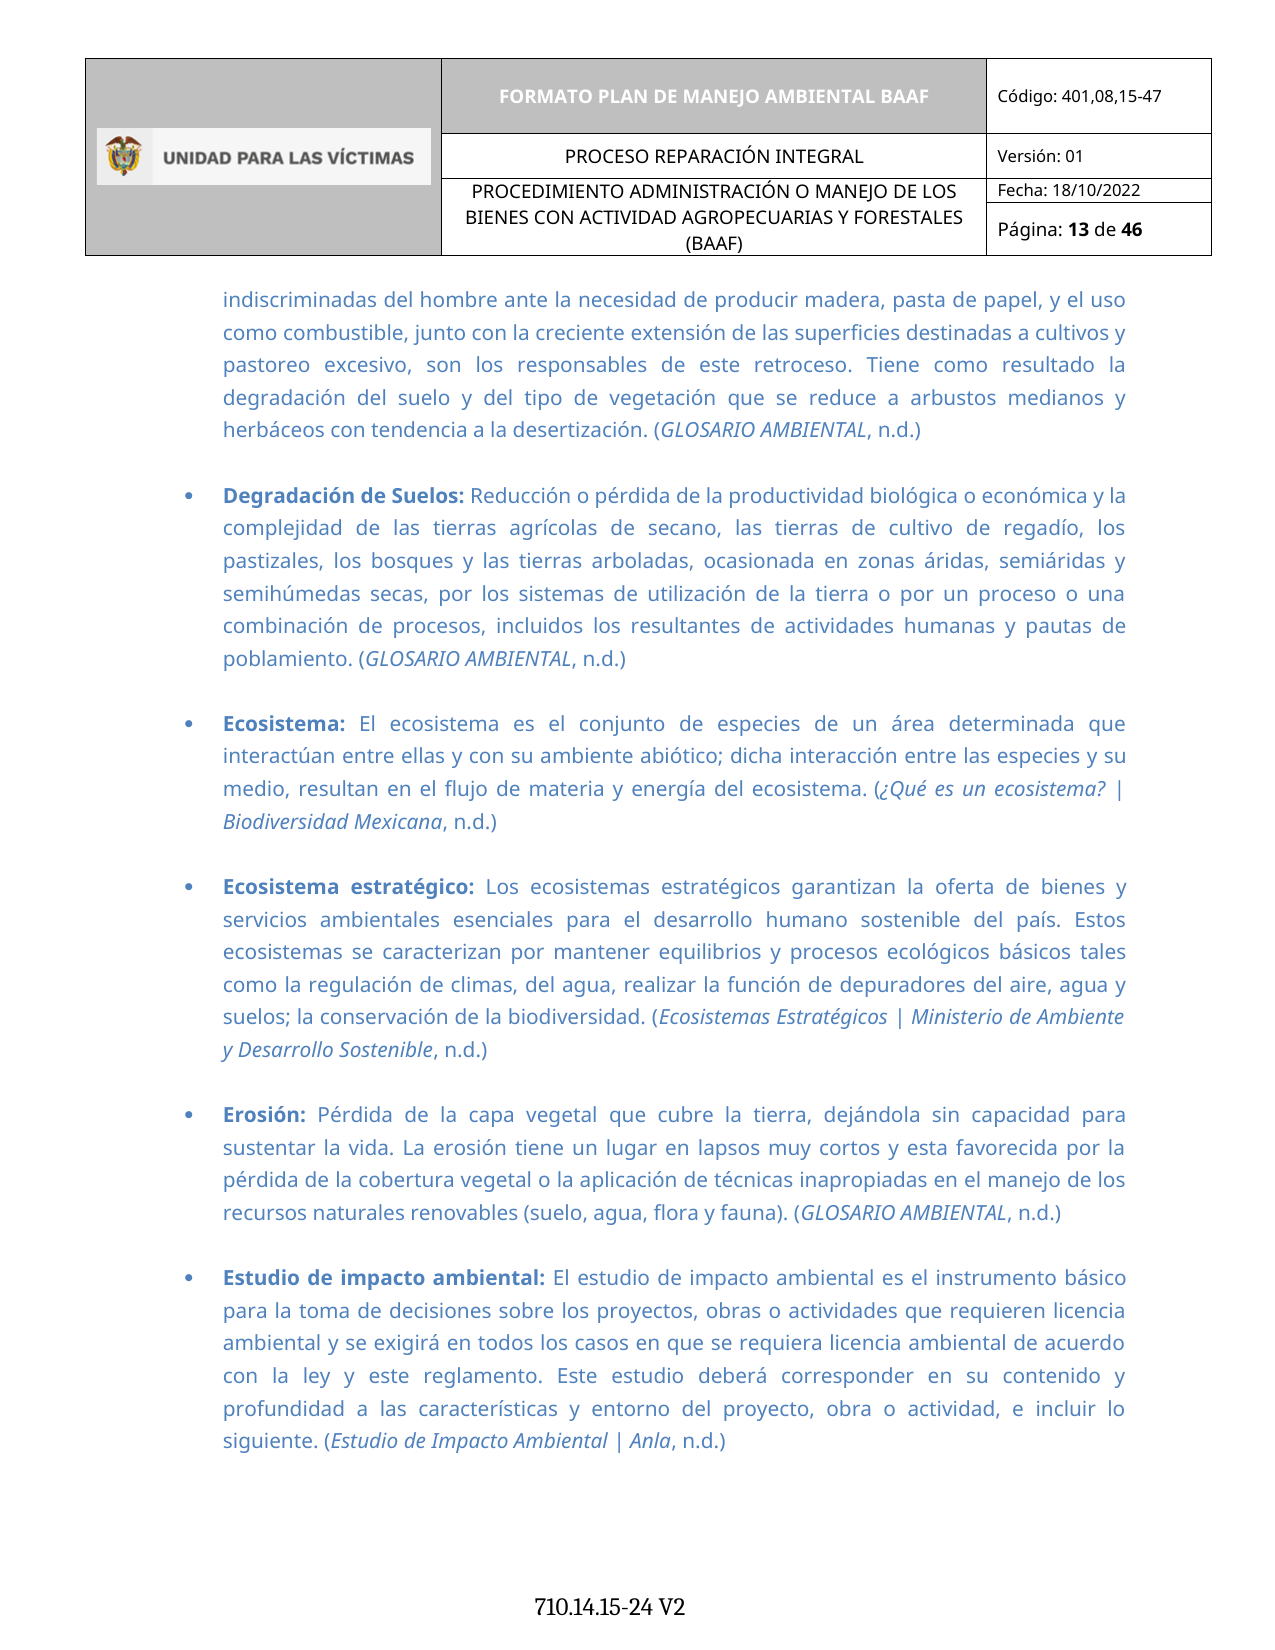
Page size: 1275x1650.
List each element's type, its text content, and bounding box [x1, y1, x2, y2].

list Erosión: Pérdida de la capa vegetal que cubre la tierra, dejándola sin capacidad para sustentar la vida. La erosión tiene un lugar en lapsos muy cortos y esta favorecida por la pérdida de la cobertura vegetal o la aplicación de técnicas inapropiadas en el manejo de los recursos naturales renovables (suelo, agua, flora y fauna). (GLOSARIO AMBIENTAL, n.d.) [185, 1100, 1127, 1227]
picture [96, 128, 431, 185]
list Ecosistema: El ecosistema es el conjunto de especies de un área determinada que interactúan entre ellas y con su ambiente abiótico; dicha interacción entre las especies y su medio, resultan en el flujo de materia y energía del ecosistema. (¿Qué es un ecosistema? | Biodiversidad Mexicana, n.d.) [185, 709, 1127, 835]
list Estudio de impacto ambiental: El estudio de impacto ambiental es el instrumento básico para la toma de decisiones sobre los proyectos, obras o actividades que requieren licencia ambiental y se exigirá en todos los casos en que se requiera licencia ambiental de acuerdo con la ley y este reglamento. Este estudio deberá corresponder en su contenido y profundidad a las características y entorno del proyecto, obra o actividad, e incluir lo siguiente. (Estudio de Impacto Ambiental | Anla, n.d.) [185, 1263, 1127, 1455]
list Degradación de Suelos: Reducción o pérdida de la productividad biológica o económica y la complejidad de las tierras agrícolas de secano, las tierras de cultivo de regadío, los pastizales, los bosques y las tierras arboladas, ocasionada en zonas áridas, semiáridas y semihúmedas secas, por los sistemas de utilización de la tierra o por un proceso o una combinación de procesos, incluidos los resultantes de actividades humanas y pautas de poblamiento. (GLOSARIO AMBIENTAL, n.d.) [185, 481, 1127, 672]
list Ecosistema estratégico: Los ecosistemas estratégicos garantizan la oferta de bienes y servicios ambientales esenciales para el desarrollo humano sostenible del país. Estos ecosistemas se caracterizan por mantener equilibrios y procesos ecológicos básicos tales como la regulación de climas, del agua, realizar la función de depuradores del aire, agua y suelos; la conservación de la biodiversidad. (Ecosistemas Estratégicos | Ministerio de Ambiente y Desarrollo Sostenible, n.d.) [185, 872, 1127, 1063]
